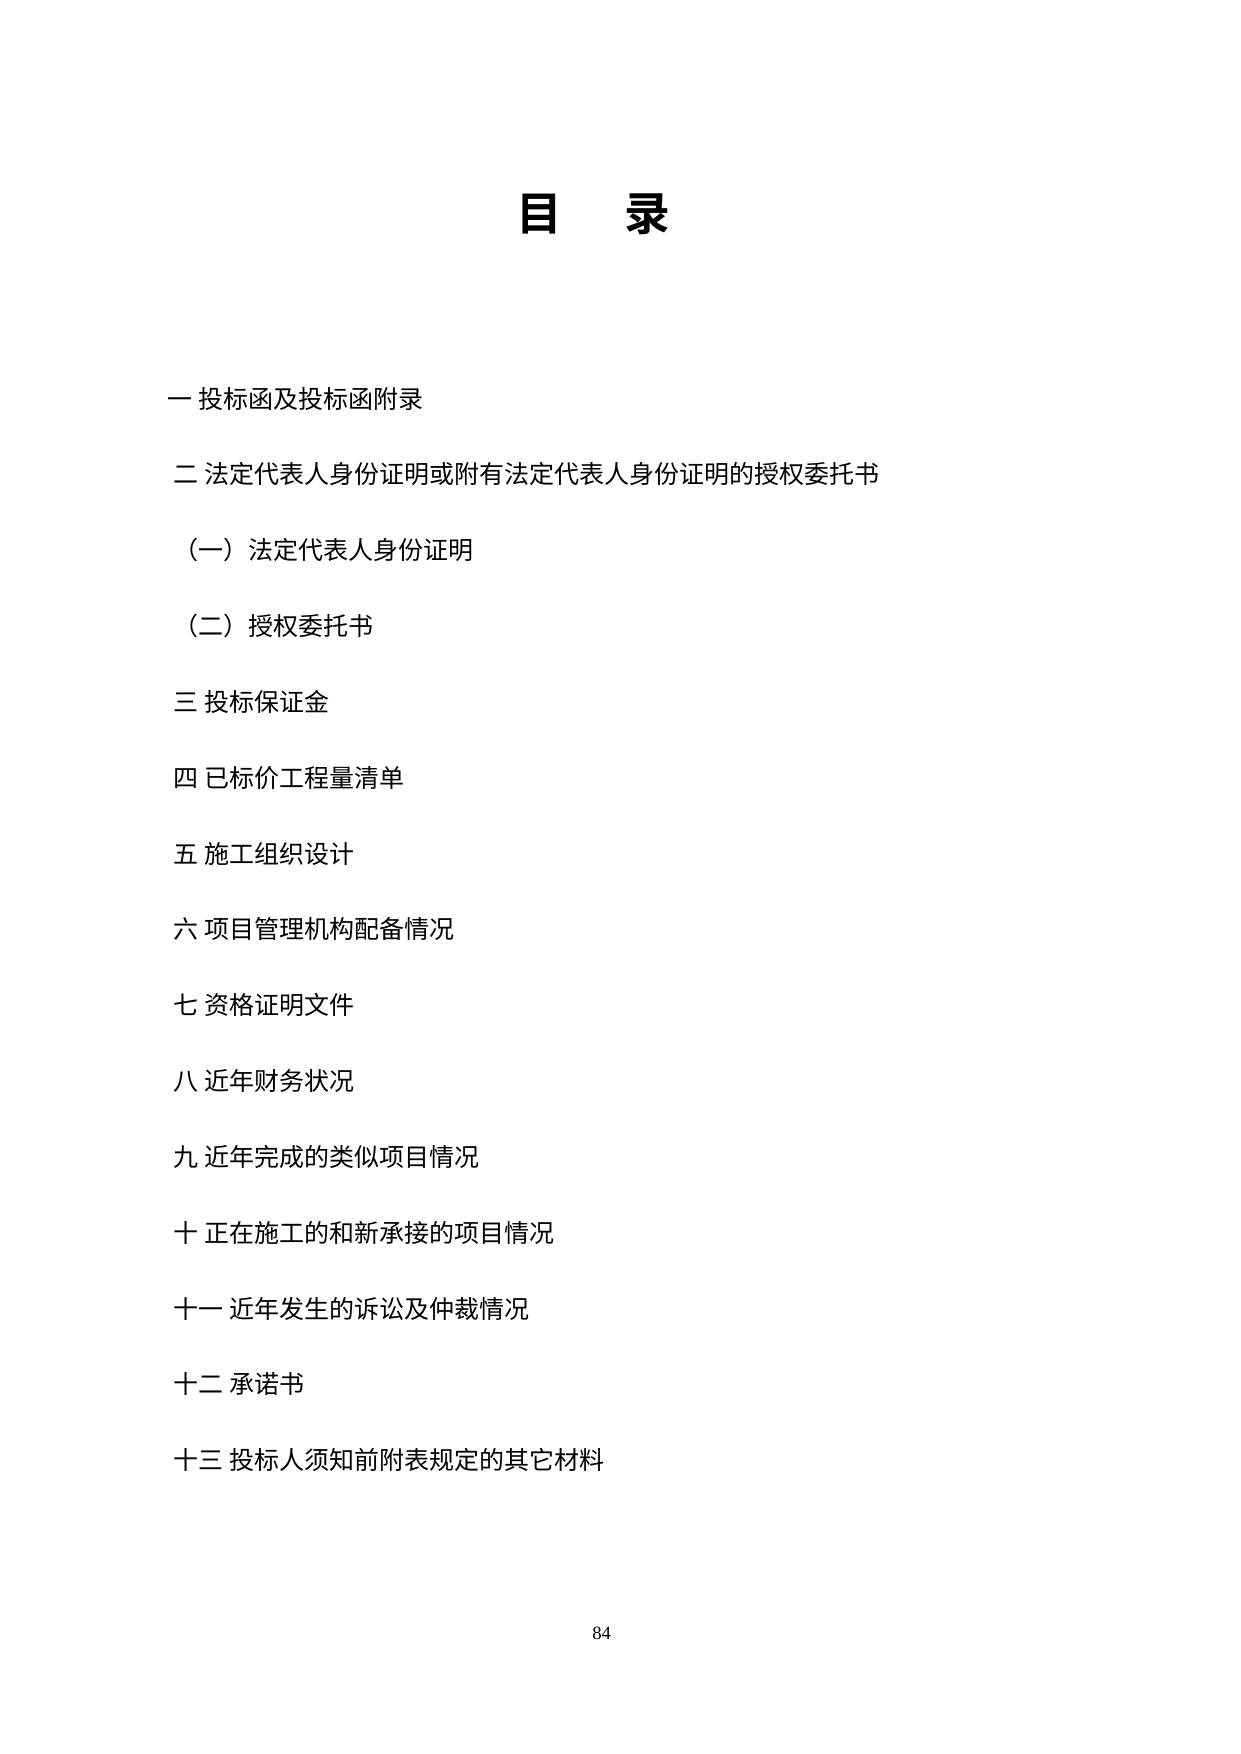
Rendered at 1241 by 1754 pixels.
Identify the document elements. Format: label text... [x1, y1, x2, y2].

text 一 投标函及投标函附录 [148, 365, 1092, 430]
text 六 项目管理机构配备情况 [148, 896, 1092, 961]
text 十二 承诺书 [148, 1351, 1092, 1416]
text （二）授权委托书 [148, 592, 1092, 657]
text 七 资格证明文件 [148, 971, 1092, 1036]
text 目 录 [148, 162, 1092, 259]
text 五 施工组织设计 [148, 820, 1092, 885]
text 十 正在施工的和新承接的项目情况 [148, 1199, 1092, 1264]
text （一）法定代表人身份证明 [148, 516, 1092, 581]
text 八 近年财务状况 [148, 1047, 1092, 1112]
text 四 已标价工程量清单 [148, 744, 1092, 809]
text 九 近年完成的类似项目情况 [148, 1123, 1092, 1188]
text 二 法定代表人身份证明或附有法定代表人身份证明的授权委托书 [148, 441, 1092, 506]
text 三 投标保证金 [148, 668, 1092, 733]
text 十三 投标人须知前附表规定的其它材料 [148, 1426, 1092, 1491]
text 十一 近年发生的诉讼及仲裁情况 [148, 1275, 1092, 1340]
